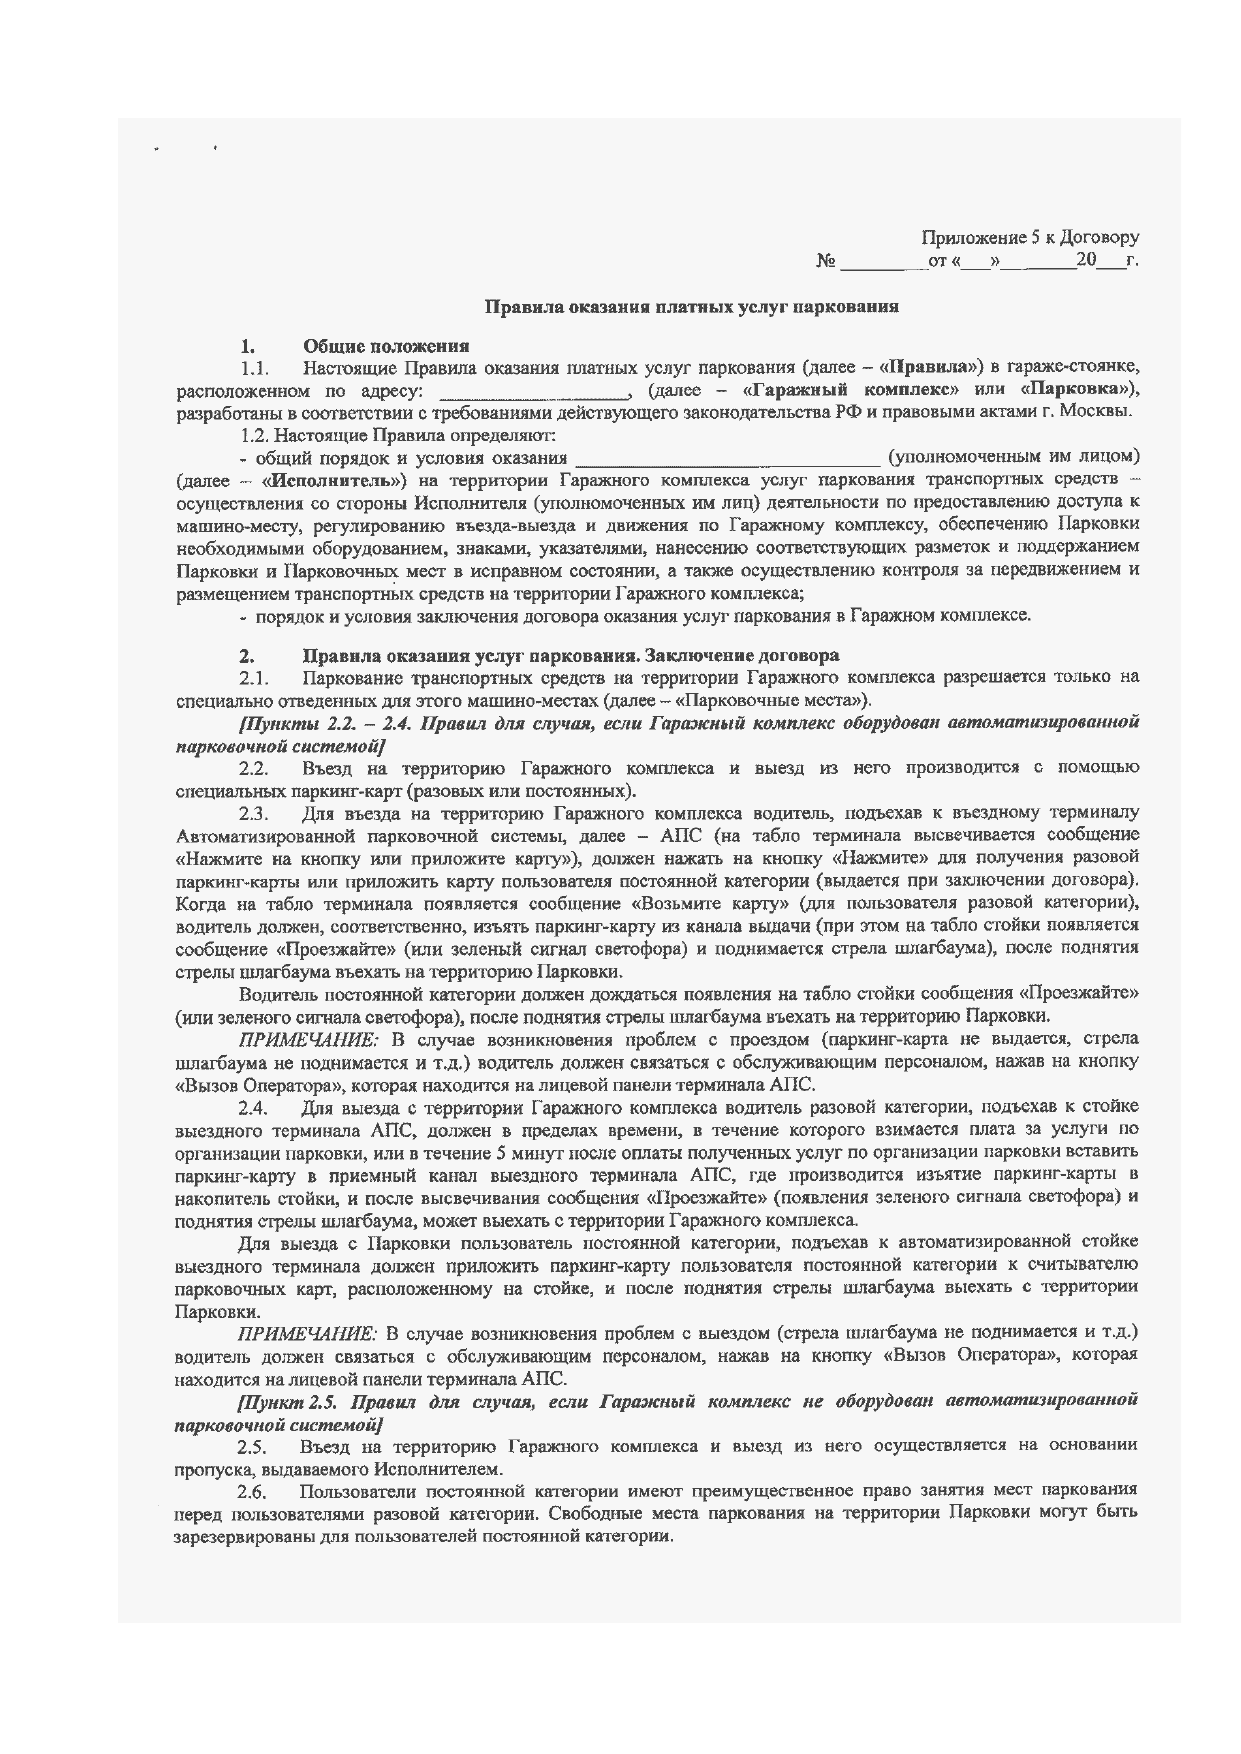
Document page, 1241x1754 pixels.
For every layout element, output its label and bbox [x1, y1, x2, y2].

picture [118, 118, 1182, 1623]
